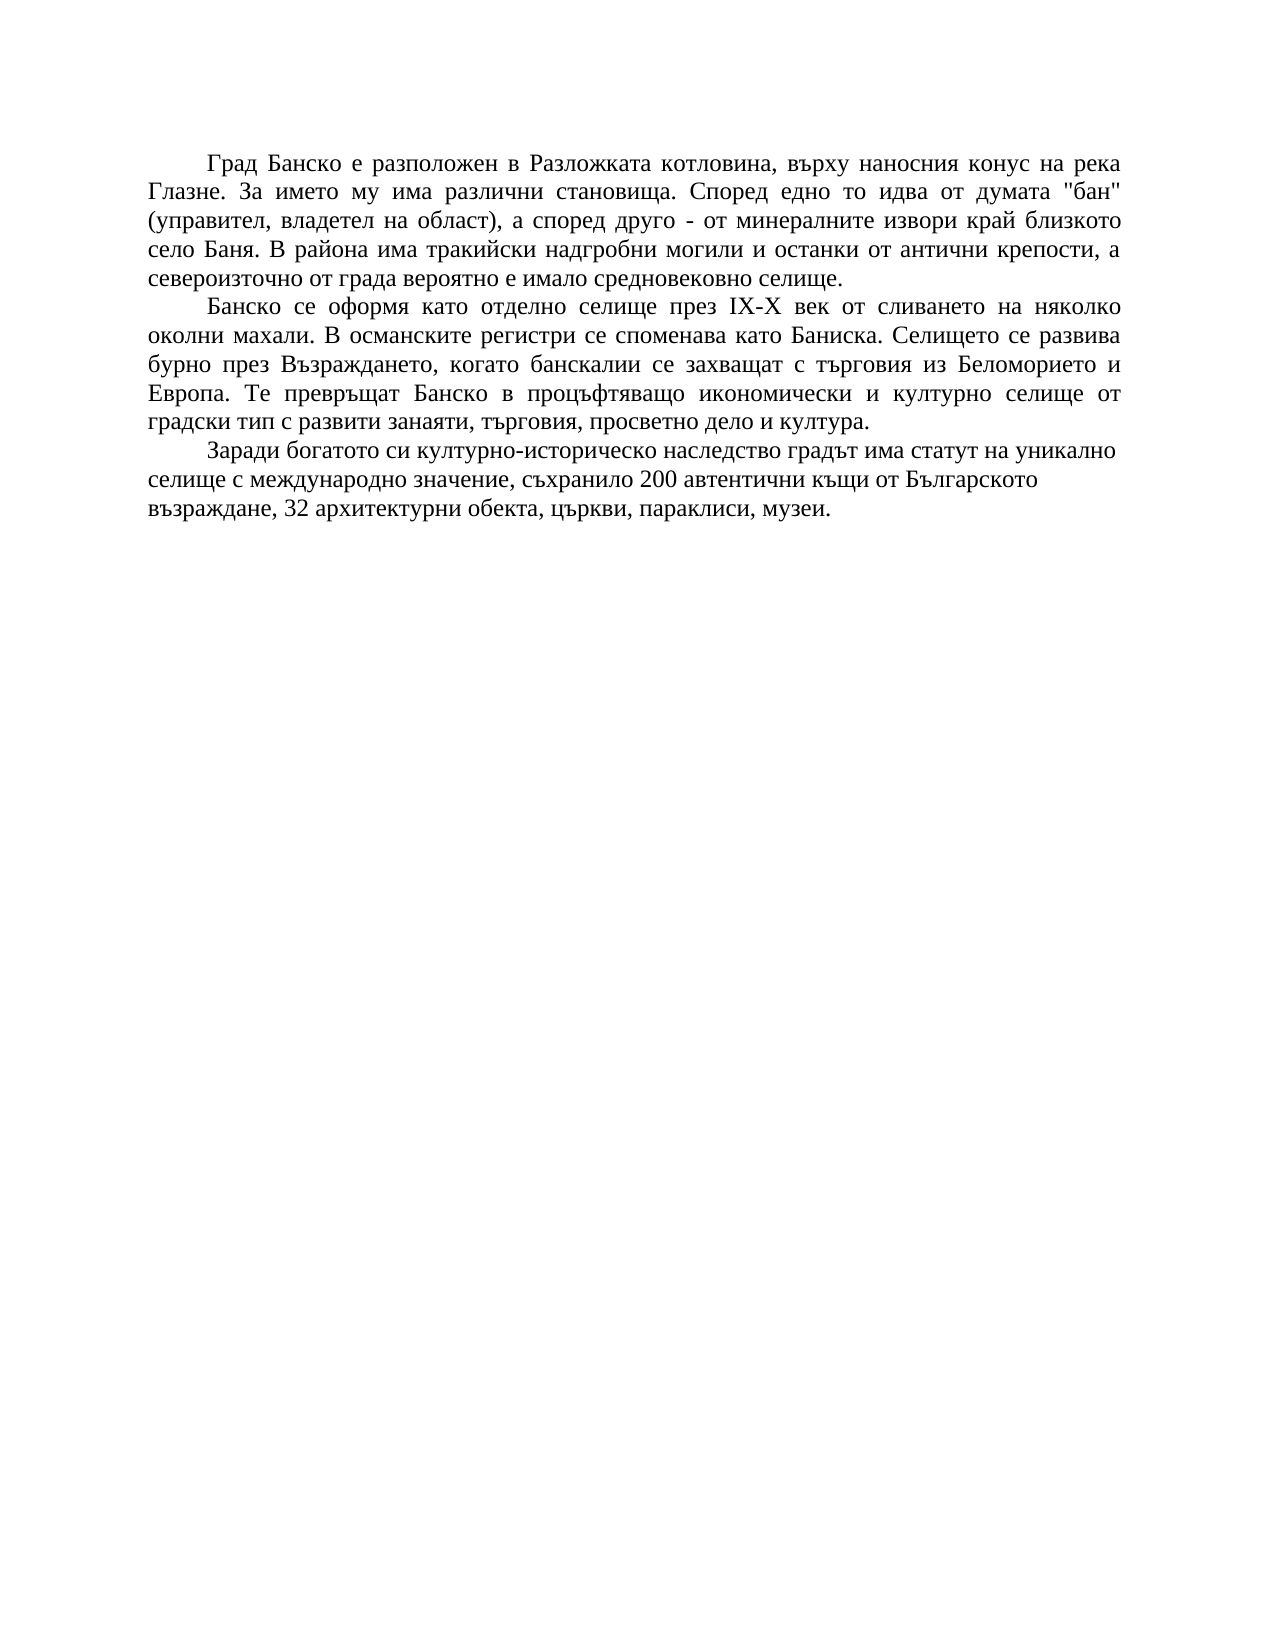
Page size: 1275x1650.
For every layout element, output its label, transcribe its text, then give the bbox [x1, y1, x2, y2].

text Град Банско е разположен в Разложката котловина, върху наносния конус на река Глазне. За името му има различни становища. Според едно то идва от думата "бан" (управител, владетел на област), а според друго - от минералните извори край близкото село Баня. В района има тракийски надгробни могили и останки от антични крепости, а североизточно от града вероятно е имало средновековно селище. [148, 148, 1122, 291]
text Банско се оформя като отделно селище през IX-X век от сливането на няколко околни махали. В османските регистри се споменава като Баниска. Селището се развива бурно през Възраждането, когато банскалии се захващат с търговия из Беломорието и Европа. Те превръщат Банско в процъфтяващо икономически и културно селище от градски тип с развити занаяти, търговия, просветно дело и култура. [148, 291, 1122, 435]
text Заради богатото си културно-историческо наследство градът има статут на уникално селище с международно значение, съхранило 200 автентични къщи от Българското възраждане, 32 архитектурни обекта, църкви, параклиси, музеи. [148, 435, 1127, 521]
